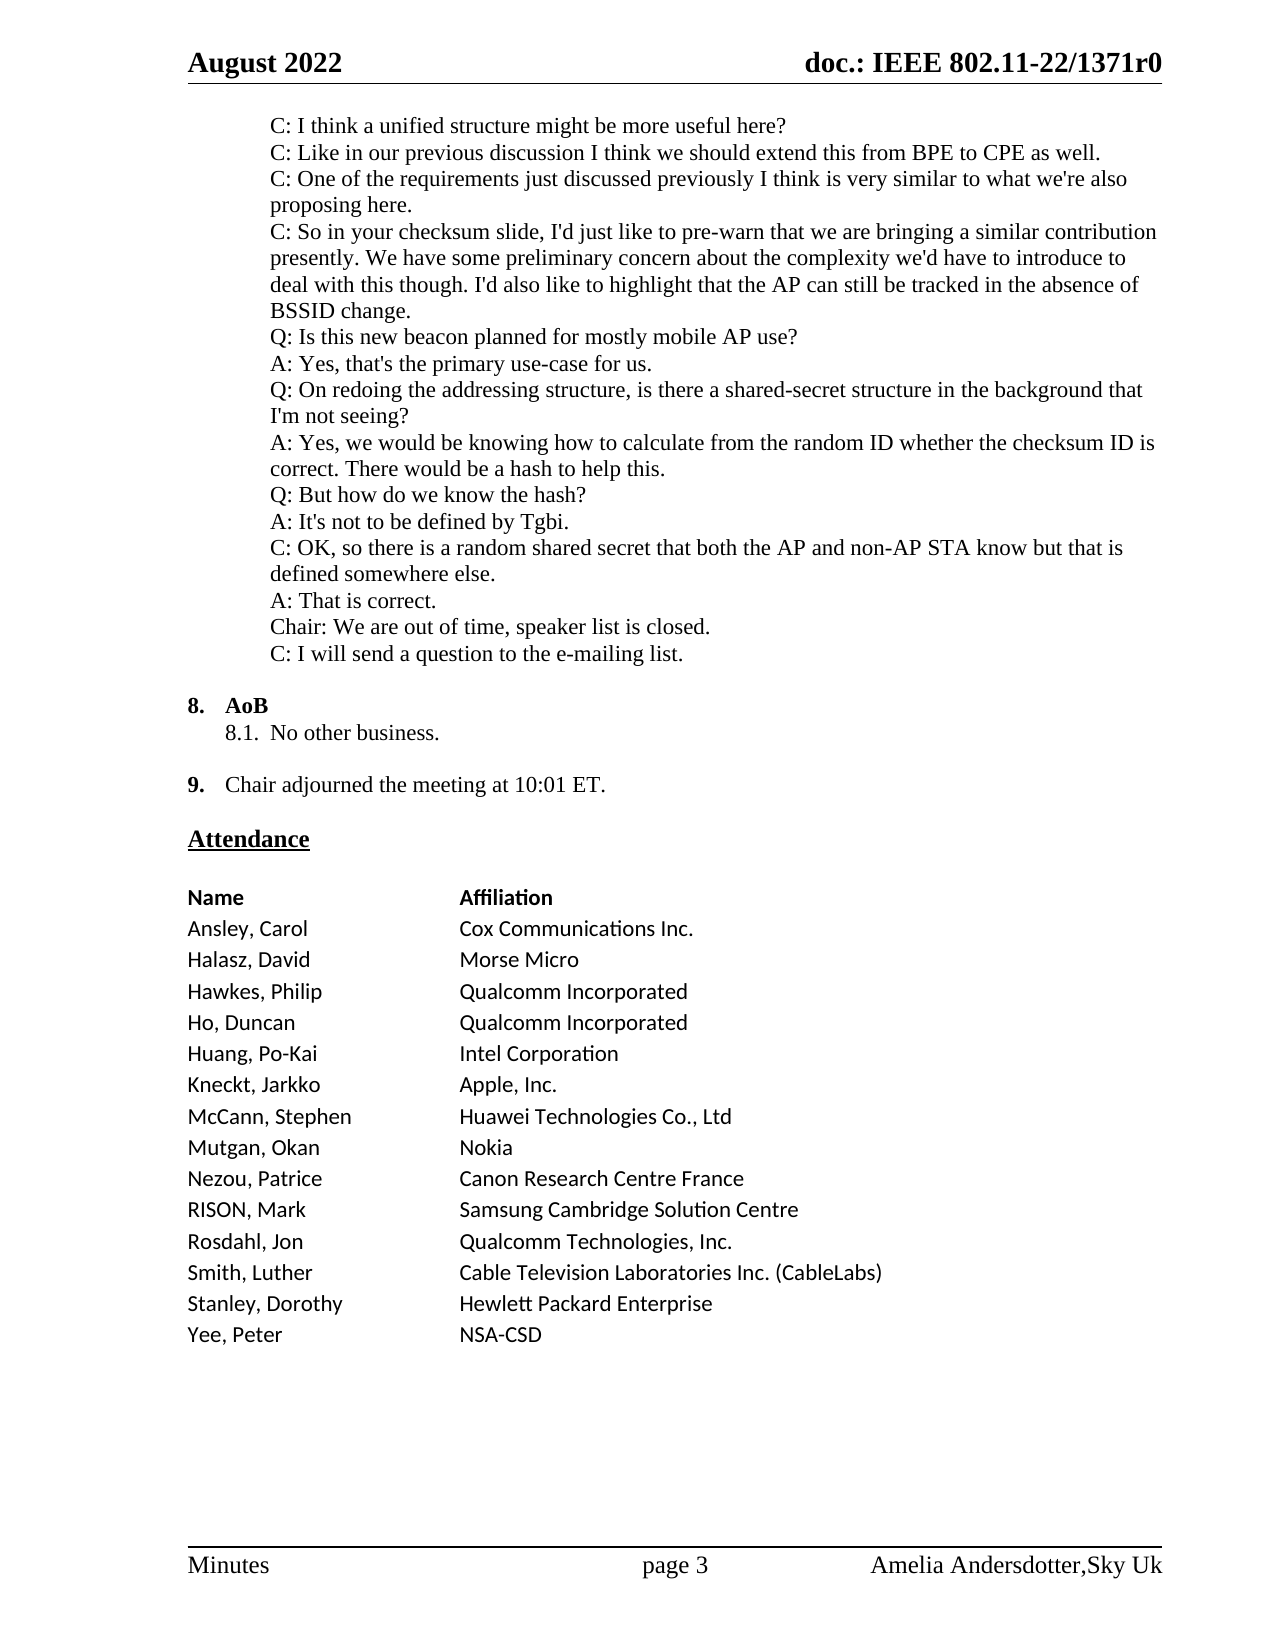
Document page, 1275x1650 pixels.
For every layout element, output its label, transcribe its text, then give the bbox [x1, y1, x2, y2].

table_cell Smith, Luther [188, 1257, 459, 1288]
table_cell Rosdahl, Jon [188, 1225, 459, 1257]
table_cell Qualcomm Incorporated [459, 1007, 1091, 1038]
table_cell Stanley, Dorothy [188, 1288, 459, 1319]
table_cell Huang, Po-Kai [188, 1038, 459, 1069]
table_cell Hewlett Packard Enterprise [459, 1288, 1091, 1319]
table_cell Nezou, Patrice [188, 1163, 459, 1194]
table_cell Apple, Inc. [459, 1069, 1091, 1100]
list Chair adjourned the meeting at 10:01 ET. [187, 771, 1162, 798]
table_header Name [188, 882, 459, 913]
table_cell Cable Television Laboratories Inc. (CableLabs) [459, 1257, 1091, 1288]
table_cell Intel Corporation [459, 1038, 1091, 1069]
table_cell Mutgan, Okan [188, 1132, 459, 1163]
table_header Affiliation [459, 882, 1091, 913]
table_cell Qualcomm Technologies, Inc. [459, 1225, 1091, 1257]
table_cell NSA-CSD [459, 1319, 1091, 1350]
list AoB [187, 692, 1162, 719]
table_cell Kneckt, Jarkko [188, 1069, 459, 1100]
table_cell Yee, Peter [188, 1319, 459, 1350]
table_cell Hawkes, Philip [188, 975, 459, 1007]
table_cell Halasz, David [188, 944, 459, 975]
table_cell Canon Research Centre France [459, 1163, 1091, 1194]
table_cell McCann, Stephen [188, 1100, 459, 1132]
table_cell Cox Communications Inc. [459, 913, 1091, 944]
table_cell Ho, Duncan [188, 1007, 459, 1038]
table_cell Morse Micro [459, 944, 1091, 975]
table_cell Qualcomm Incorporated [459, 975, 1091, 1007]
table_cell Huawei Technologies Co., Ltd [459, 1100, 1091, 1132]
table_cell RISON, Mark [188, 1194, 459, 1225]
list No other business. [225, 719, 1162, 745]
table_cell Ansley, Carol [188, 913, 459, 944]
table_cell Samsung Cambridge Solution Centre [459, 1194, 1091, 1225]
table_cell Nokia [459, 1132, 1091, 1163]
text Attendance [187, 824, 1162, 853]
